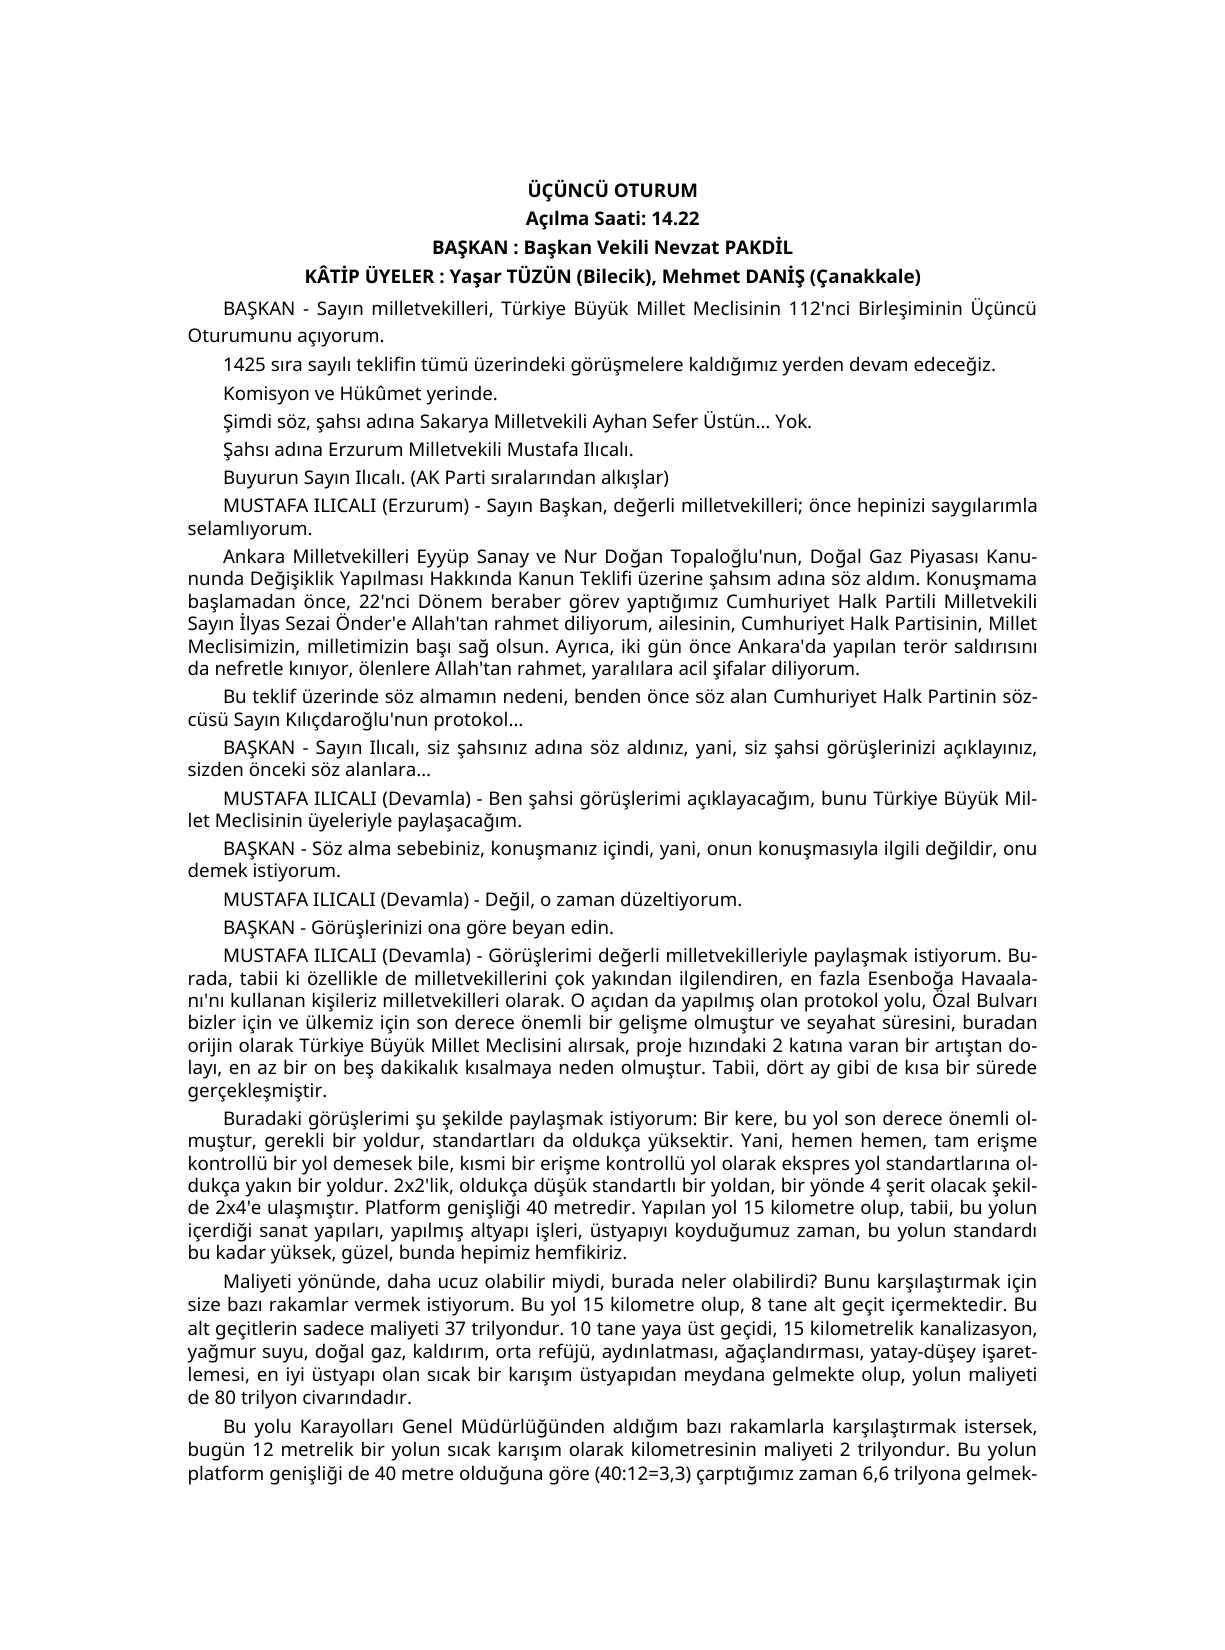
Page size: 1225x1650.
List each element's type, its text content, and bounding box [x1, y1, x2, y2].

text Şahsı adına Erzurum Milletvekili Mustafa Ilıcalı. [187, 438, 1037, 461]
text BAŞKAN - Sayın Ilıcalı, siz şahsınız adına söz aldınız, yani, siz şahsi görüşlerinizi açıklayınız, sizden önceki söz alanlara… [187, 736, 1037, 781]
text Ankara Milletvekilleri Eyyüp Sanay ve Nur Doğan Topaloğlu'nun, Doğal Gaz Piyasası Kanununda Değişiklik Yapılması Hakkında Kanun Teklifi üzerine şahsım adına söz aldım. Konuşmama başlamadan önce, 22'nci Dönem beraber görev yaptığımız Cumhuriyet Halk Partili Milletvekili Sayın İlyas Sezai Önder'e Allah'tan rahmet diliyorum, ailesinin, Cumhuriyet Halk Partisinin, Millet Meclisimizin, milletimizin başı sağ olsun. Ayrıca, iki gün önce Ankara'da yapılan terör saldırısını da nefretle kınıyor, ölenlere Allah'tan rahmet, yaralılara acil şifalar diliyorum. [187, 546, 1037, 680]
text KÂTİP ÜYELER : Yaşar TÜZÜN (Bilecik), Mehmet DANİŞ (Çanakkale) [187, 265, 1037, 288]
text Bu teklif üzerinde söz almamın nedeni, benden önce söz alan Cumhuriyet Halk Partinin sözcüsü Sayın Kılıçdaroğlu'nun protokol… [187, 686, 1037, 731]
text Maliyeti yönünde, daha ucuz olabilir miydi, burada neler olabilirdi? Bunu karşılaştırmak için size bazı rakamlar vermek istiyorum. Bu yol 15 kilometre olup, 8 tane alt geçit içermektedir. Bu alt geçitlerin sadece maliyeti 37 trilyondur. 10 tane yaya üst geçidi, 15 kilometrelik kanalizasyon, yağmur suyu, doğal gaz, kaldırım, orta refüjü, aydınlatması, ağaçlandırması, yatay-düşey işaretlemesi, en iyi üstyapı olan sıcak bir karışım üstyapıdan meydana gelmekte olup, yolun maliyeti de 80 trilyon civarındadır. [187, 1270, 1037, 1409]
text BAŞKAN - Söz alma sebebiniz, konuşmanız içindi, yani, onun konuşmasıyla ilgili değildir, onu demek istiyorum. [187, 838, 1037, 882]
text MUSTAFA ILICALI (Devamla) - Değil, o zaman düzeltiyorum. [187, 888, 1037, 911]
text MUSTAFA ILICALI (Devamla) - Ben şahsi görüşlerimi açıklayacağım, bunu Türkiye Büyük Millet Meclisinin üyeleriyle paylaşacağım. [187, 787, 1037, 832]
text Buyurun Sayın Ilıcalı. (AK Parti sıralarından alkışlar) [187, 467, 1037, 489]
text 1425 sıra sayılı teklifin tümü üzerindeki görüşmelere kaldığımız yerden devam edeceğiz. [187, 354, 1037, 376]
text ÜÇÜNCÜ OTURUM [187, 179, 1037, 202]
text BAŞKAN : Başkan Vekili Nevzat PAKDİL [187, 236, 1037, 259]
text BAŞKAN - Görüşlerinizi ona göre beyan edin. [187, 916, 1037, 939]
text Şimdi söz, şahsı adına Sakarya Milletvekili Ayhan Sefer Üstün… Yok. [187, 410, 1037, 433]
text BAŞKAN - Sayın milletvekilleri, Türkiye Büyük Millet Meclisinin 112'nci Birleşiminin Üçüncü Oturumunu açıyorum. [187, 294, 1037, 348]
text MUSTAFA ILICALI (Devamla) - Görüşlerimi değerli milletvekilleriyle paylaşmak istiyorum. Burada, tabii ki özellikle de milletvekillerini çok yakından ilgilendiren, en fazla Esenboğa Havaalanı'nı kullanan kişileriz milletvekilleri olarak. O açıdan da yapılmış olan protokol yolu, Özal Bulvarı bizler için ve ülkemiz için son derece önemli bir gelişme olmuştur ve seyahat süresini, buradan orijin olarak Türkiye Büyük Millet Meclisini alırsak, proje hızındaki 2 katına varan bir artıştan dolayı, en az bir on beş dakikalık kısalmaya neden olmuştur. Tabii, dört ay gibi de kısa bir sürede gerçekleşmiştir. [187, 945, 1037, 1101]
text Buradaki görüşlerimi şu şekilde paylaşmak istiyorum: Bir kere, bu yol son derece önemli olmuştur, gerekli bir yoldur, standartları da oldukça yüksektir. Yani, hemen hemen, tam erişme kontrollü bir yol demesek bile, kısmi bir erişme kontrollü yol olarak ekspres yol standartlarına oldukça yakın bir yoldur. 2x2'lik, oldukça düşük standartlı bir yoldan, bir yönde 4 şerit olacak şekilde 2x4'e ulaşmıştır. Platform genişliği 40 metredir. Yapılan yol 15 kilometre olup, tabii, bu yolun içerdiği sanat yapıları, yapılmış altyapı işleri, üstyapıyı koyduğumuz zaman, bu yolun standardı bu kadar yüksek, güzel, bunda hepimiz hemfikiriz. [187, 1107, 1037, 1264]
text Açılma Saati: 14.22 [187, 207, 1037, 230]
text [187, 1415, 1037, 1485]
text Komisyon ve Hükûmet yerinde. [187, 382, 1037, 404]
text MUSTAFA ILICALI (Erzurum) - Sayın Başkan, değerli milletvekilleri; önce hepinizi saygılarımla selamlıyorum. [187, 495, 1037, 540]
